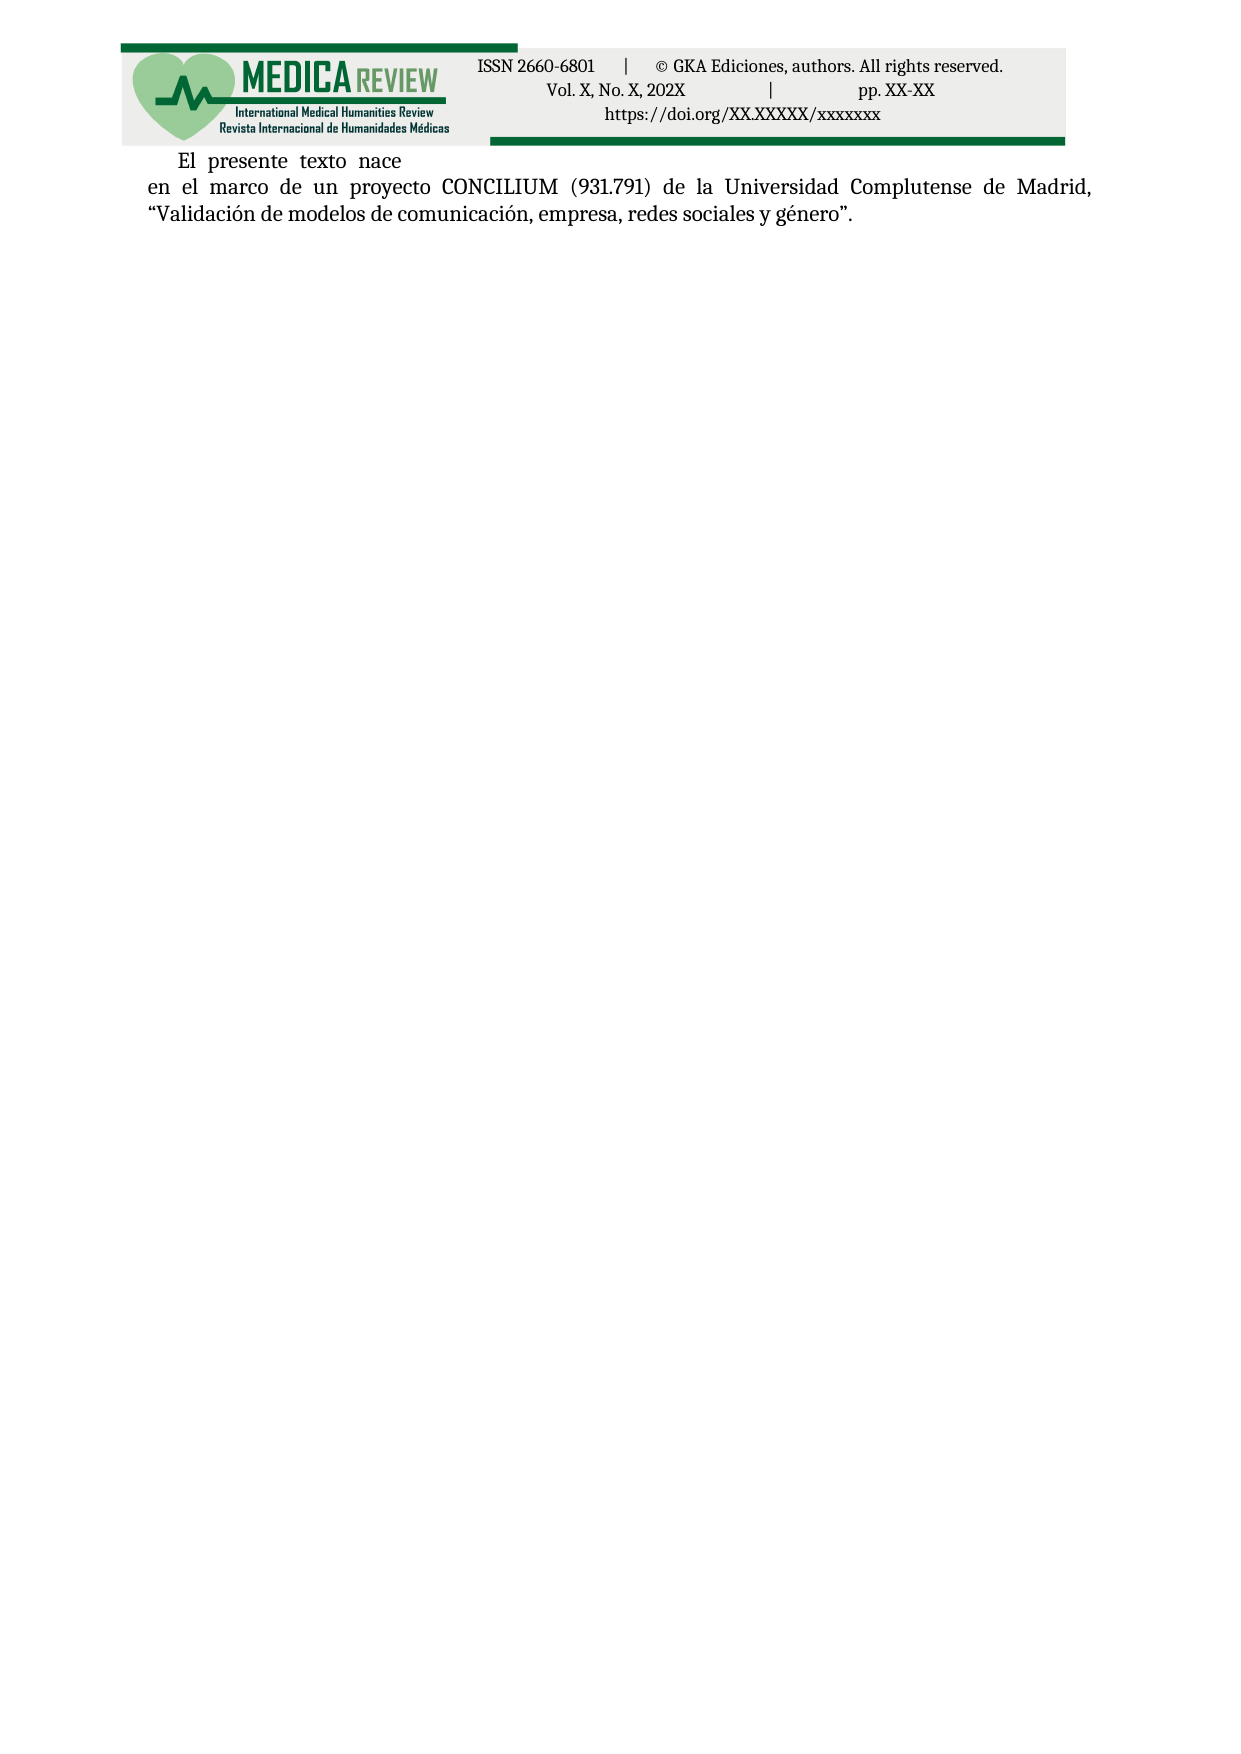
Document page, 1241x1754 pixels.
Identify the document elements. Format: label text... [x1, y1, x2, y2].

subtitle El presente texto nace en el marco de un proyecto CONCILIUM (931.791) de la Universidad Complutense de Madrid, “Validación de modelos de comunicación, empresa, redes sociales y género”. [148, 148, 1093, 227]
picture [120, 43, 1066, 146]
